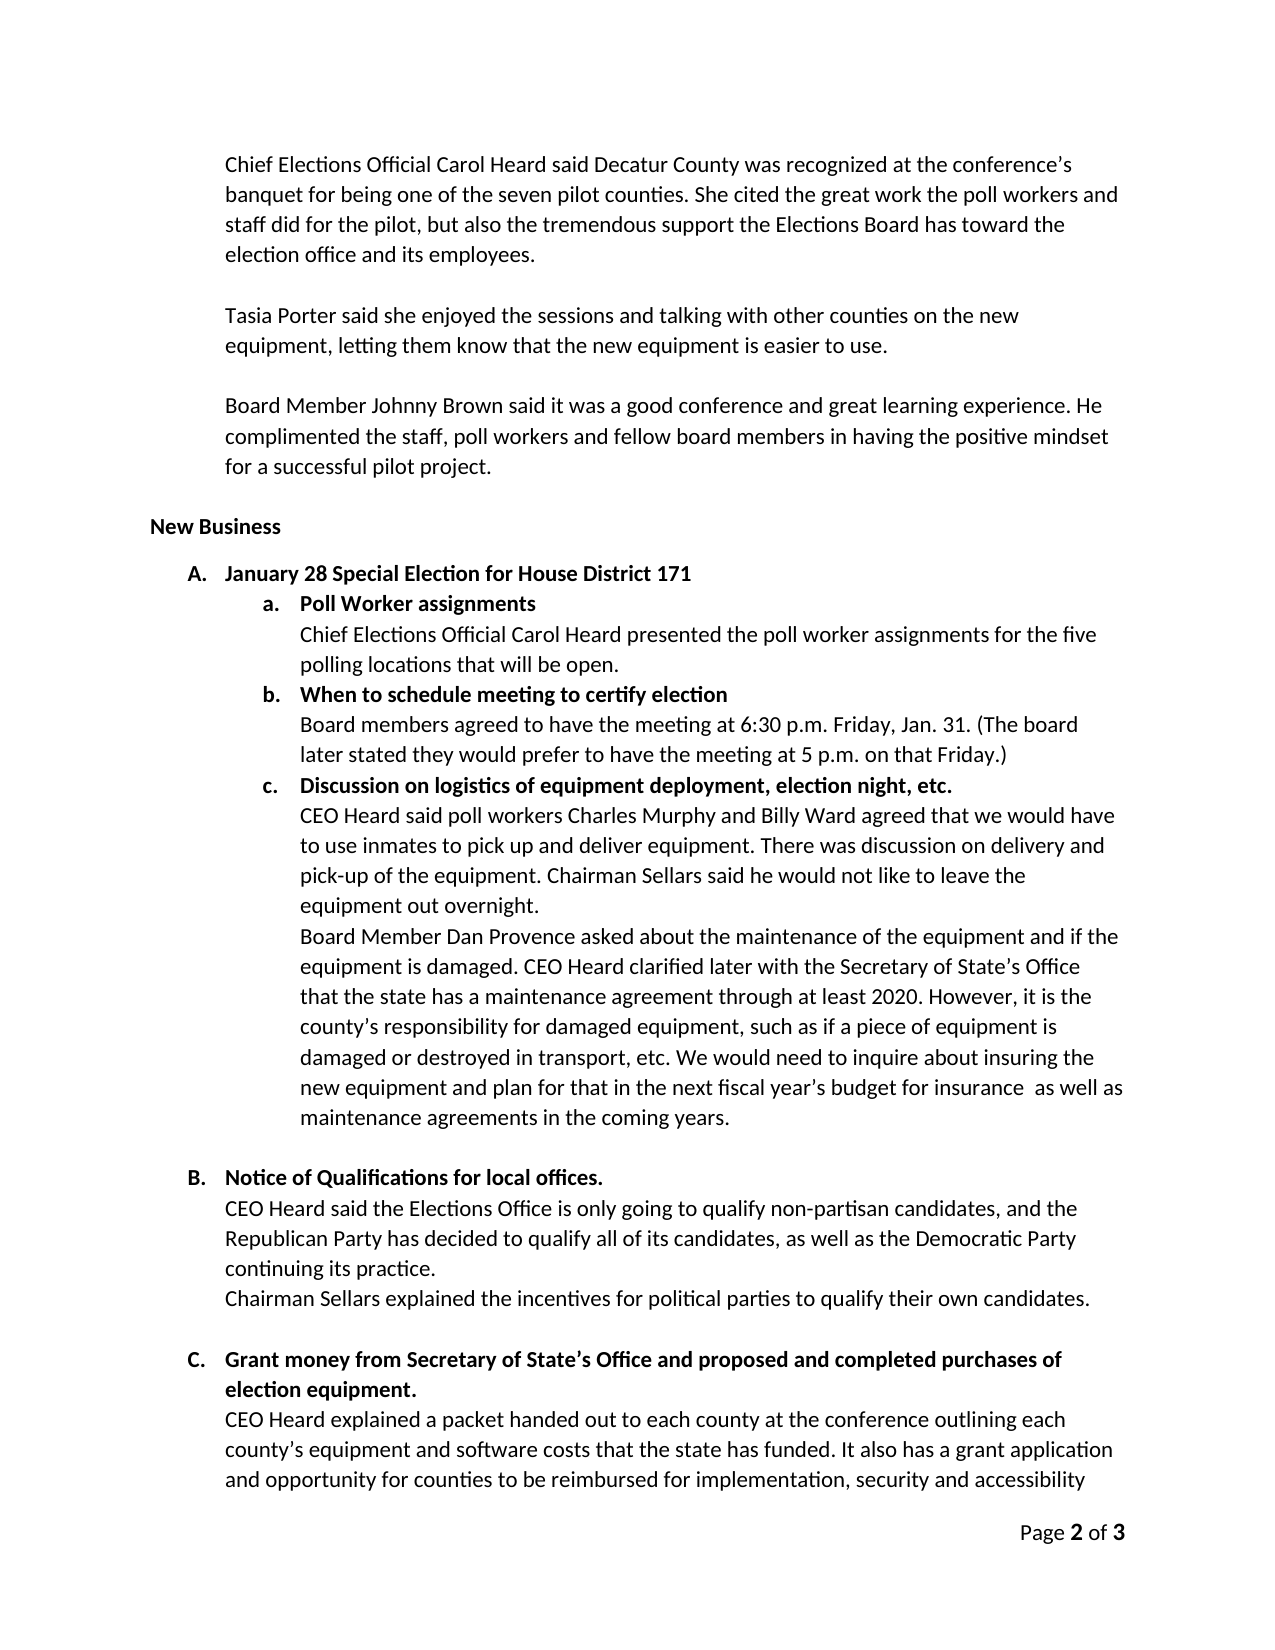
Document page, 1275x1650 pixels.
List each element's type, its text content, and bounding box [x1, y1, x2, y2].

list Grant money from Secretary of State’s Office and proposed and completed purchases of election equipment. [187, 1345, 1125, 1403]
list Tasia Porter said she enjoyed the sessions and talking with other counties on the new equipment, letting them know that the new equipment is easier to use. [225, 301, 1125, 359]
list Discussion on logistics of equipment deployment, election night, etc. [262, 771, 1125, 799]
list Board members agreed to have the meeting at 6:30 p.m. Friday, Jan. 31. (The board later stated they would prefer to have the meeting at 5 p.m. on that Friday.) [300, 710, 1125, 769]
list Board Member Dan Provence asked about the maintenance of the equipment and if the equipment is damaged. CEO Heard clarified later with the Secretary of State’s Office that the state has a maintenance agreement through at least 2020. However, it is the county’s responsibility for damaged equipment, such as if a piece of equipment is damaged or destroyed in transport, etc. We would need to inquire about insuring the new equipment and plan for that in the next fiscal year’s budget for insurance as well as maintenance agreements in the coming years. [300, 922, 1125, 1131]
list January 28 Special Election for House District 171 [187, 559, 1125, 587]
list Chairman Sellars explained the incentives for political parties to qualify their own candidates. [225, 1284, 1125, 1312]
list Chief Elections Official Carol Heard presented the poll worker assignments for the five polling locations that will be open. [300, 620, 1125, 678]
text New Business [150, 512, 1125, 541]
list CEO Heard said poll workers Charles Murphy and Billy Ward agreed that we would have to use inmates to pick up and deliver equipment. There was discussion on delivery and pick-up of the equipment. Chairman Sellars said he would not like to leave the equipment out overnight. [300, 801, 1125, 920]
list Notice of Qualifications for local offices. [187, 1163, 1125, 1192]
list Poll Worker assignments [262, 589, 1125, 618]
list CEO Heard said the Elections Office is only going to qualify non-partisan candidates, and the Republican Party has decided to qualify all of its candidates, as well as the Democratic Party continuing its practice. [225, 1194, 1125, 1282]
list When to schedule meeting to certify election [262, 680, 1125, 708]
list Board Member Johnny Brown said it was a good conference and great learning experience. He complimented the staff, poll workers and fellow board members in having the positive mindset for a successful pilot project. [225, 392, 1125, 480]
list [225, 1405, 1125, 1494]
list Chief Elections Official Carol Heard said Decatur County was recognized at the conference’s banquet for being one of the seven pilot counties. She cited the great work the poll workers and staff did for the pilot, but also the tremendous support the Elections Board has toward the election office and its employees. [225, 150, 1125, 269]
